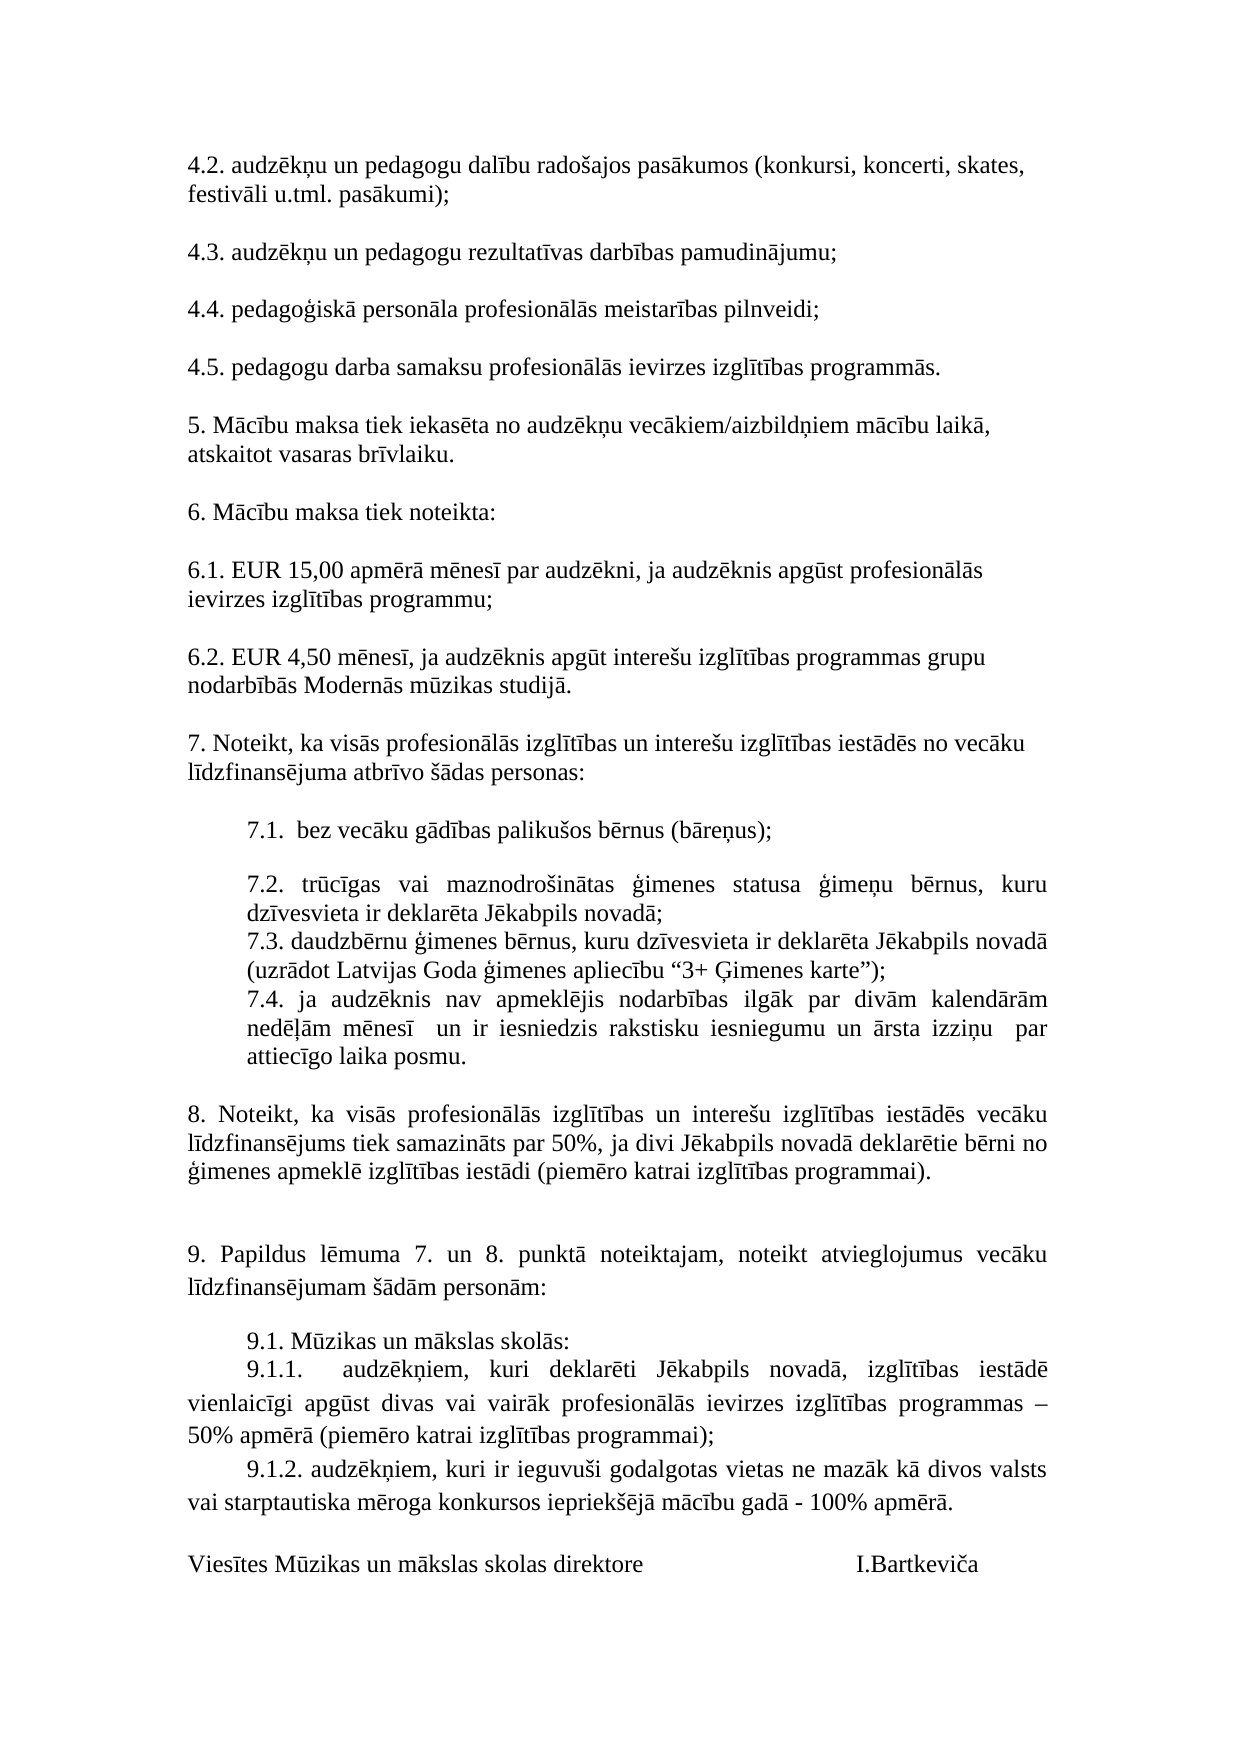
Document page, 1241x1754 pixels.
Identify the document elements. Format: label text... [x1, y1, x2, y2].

text 4.2. audzēkņu un pedagogu dalību radošajos pasākumos (konkursi, koncerti, skates, festivāli u.tml. pasākumi); [187, 150, 1053, 207]
text 9.1. Mūzikas un mākslas skolās: [187, 1326, 1048, 1354]
text 8. Noteikt, ka visās profesionālās izglītības un interešu izglītības iestādēs vecāku līdzfinansējums tiek samazināts par 50%, ja divi Jēkabpils novadā deklarētie bērni no ģimenes apmeklē izglītības iestādi (piemēro katrai izglītības programmai). [187, 1099, 1048, 1185]
text 5. Mācību maksa tiek iekasēta no audzēkņu vecākiem/aizbildņiem mācību laikā, atskaitot vasaras brīvlaiku. [187, 410, 1053, 468]
text 6.2. EUR 4,50 mēnesī, ja audzēknis apgūt interešu izglītības programmas grupu nodarbībās Modernās mūzikas studijā. [187, 642, 1053, 699]
text Viesītes Mūzikas un mākslas skolas direktore I.Bartkeviča [187, 1549, 1053, 1578]
text 4.4. pedagoģiskā personāla profesionālās meistarības pilnveidi; [187, 294, 1053, 323]
text 9. Papildus lēmuma 7. un 8. punktā noteiktajam, noteikt atvieglojumus vecāku līdzfinansējumam šādām personām: [187, 1239, 1048, 1301]
text 7. Noteikt, ka visās profesionālās izglītības un interešu izglītības iestādēs no vecāku līdzfinansējuma atbrīvo šādas personas: [187, 728, 1053, 786]
text 4.3. audzēkņu un pedagogu rezultatīvas darbības pamudinājumu; [187, 237, 1053, 265]
text 9.1.1. audzēkņiem, kuri deklarēti Jēkabpils novadā, izglītības iestādē vienlaicīgi apgūst divas vai vairāk profesionālās ievirzes izglītības programmas – 50% apmērā (piemēro katrai izglītības programmai); [187, 1354, 1048, 1449]
text 4.5. pedagogu darba samaksu profesionālās ievirzes izglītības programmās. [187, 352, 1053, 381]
text 6.1. EUR 15,00 apmērā mēnesī par audzēkni, ja audzēknis apgūst profesionālās ievirzes izglītības programmu; [187, 555, 1053, 612]
text 7.2. trūcīgas vai maznodrošinātas ģimenes statusa ģimeņu bērnus, kuru dzīvesvieta ir deklarēta Jēkabpils novadā; [247, 869, 1048, 926]
text 7.4. ja audzēknis nav apmeklējis nodarbības ilgāk par divām kalendārām nedēļām mēnesī un ir iesniedzis rakstisku iesniegumu un ārsta izziņu par attiecīgo laika posmu. [247, 984, 1048, 1070]
text 6. Mācību maksa tiek noteikta: [187, 497, 1053, 526]
text 7.3. daudzbērnu ģimenes bērnus, kuru dzīvesvieta ir deklarēta Jēkabpils novadā (uzrādot Latvijas Goda ģimenes apliecību “3+ Ģimenes karte”); [247, 926, 1048, 984]
text 7.1. bez vecāku gādības palikušos bērnus (bāreņus); [247, 815, 1048, 844]
text 9.1.2. audzēkņiem, kuri ir ieguvuši godalgotas vietas ne mazāk kā divos valsts vai starptautiska mēroga konkursos iepriekšējā mācību gadā - 100% apmērā. [187, 1454, 1048, 1515]
